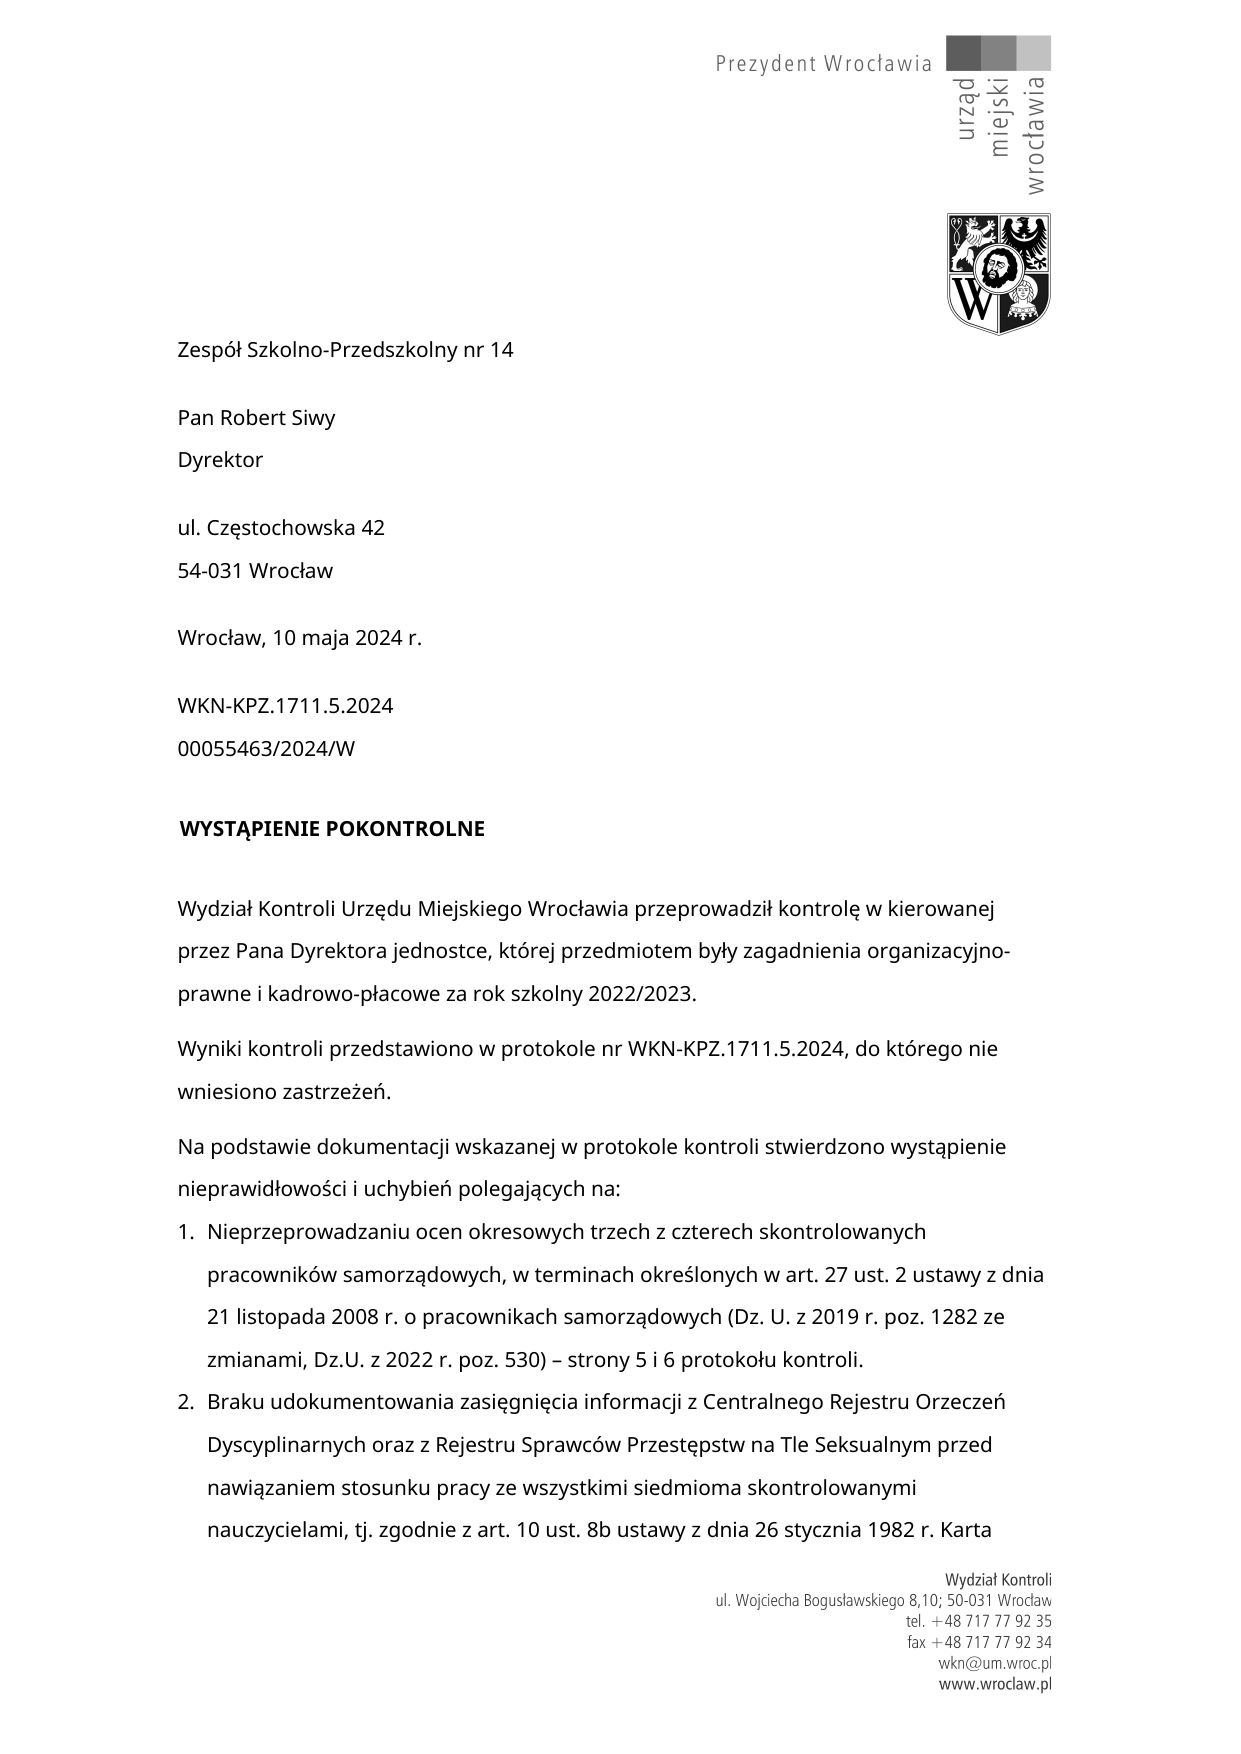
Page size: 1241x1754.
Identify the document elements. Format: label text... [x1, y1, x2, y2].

text Na podstawie dokumentacji wskazanej w protokole kontroli stwierdzono wystąpienie nieprawidłowości i uchybień polegających na: [177, 1132, 1051, 1203]
text 00055463/2024/W [177, 734, 1051, 762]
text WYSTĄPIENIE POKONTROLNE [179, 814, 1051, 842]
text Wydział Kontroli Urzędu Miejskiego Wrocławia przeprowadził kontrolę w kierowanej przez Pana Dyrektora jednostce, której przedmiotem były zagadnienia organizacyjno-prawne i kadrowo-płacowe za rok szkolny 2022/2023. [177, 894, 1051, 1007]
text Zespół Szkolno-Przedszkolny nr 14 [177, 335, 1051, 364]
text ul. Częstochowska 42 [177, 513, 1051, 542]
text Pan Robert Siwy [177, 403, 1051, 431]
text Dyrektor [177, 446, 1051, 474]
picture [716, 35, 1052, 336]
text WKN-KPZ.1711.5.2024 [177, 691, 1051, 719]
picture [716, 1572, 1052, 1695]
text 54-031 Wrocław [177, 556, 1051, 584]
text Wyniki kontroli przedstawiono w protokole nr WKN-KPZ.1711.5.2024, do którego nie wniesiono zastrzeżeń. [177, 1034, 1051, 1105]
text Wrocław, 10 maja 2024 r. [177, 623, 1051, 652]
list Nieprzeprowadzaniu ocen okresowych trzech z czterech skontrolowanych pracowników samorządowych, w terminach określonych w art. 27 ust. 2 ustawy z dnia 21 listopada 2008 r. o pracownikach samorządowych (Dz. U. z 2019 r. poz. 1282 ze zmianami, Dz.U. z 2022 r. poz. 530) – strony 5 i 6 protokołu kontroli. [177, 1217, 1051, 1373]
